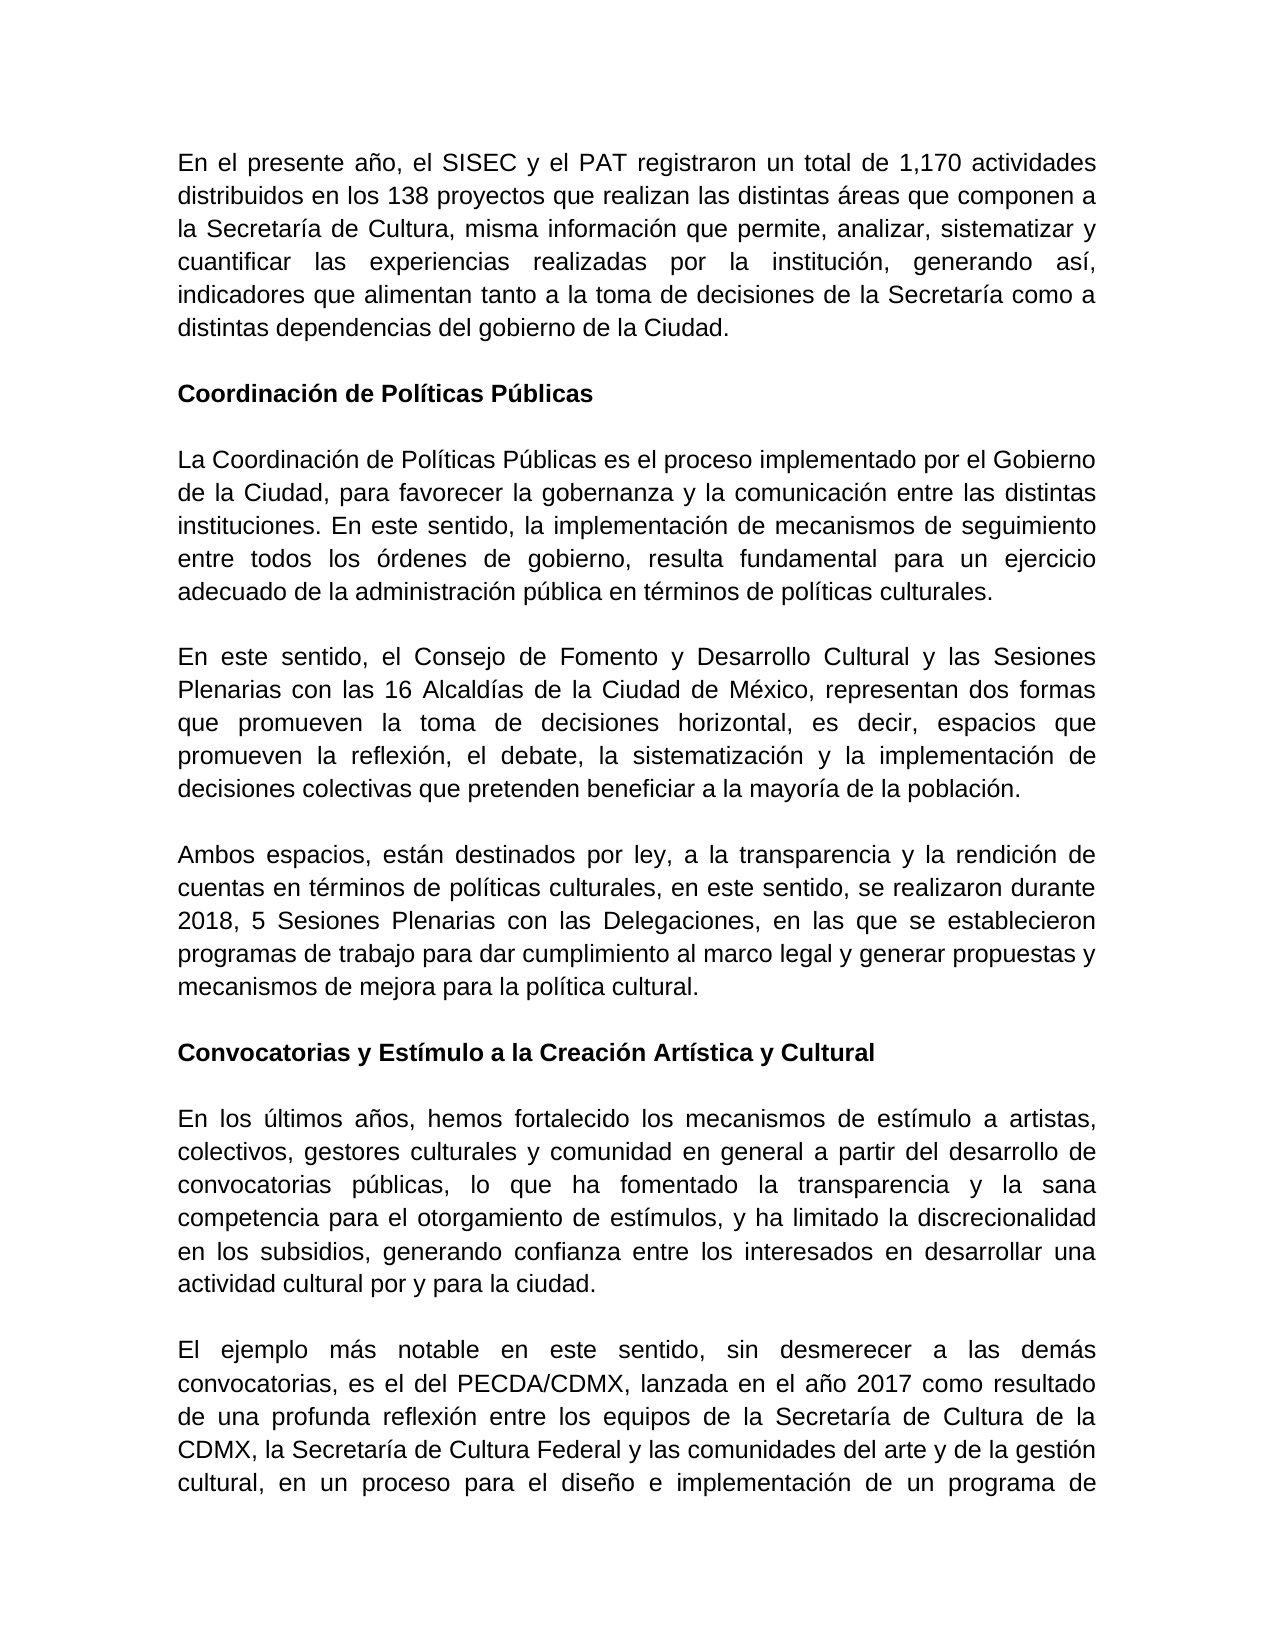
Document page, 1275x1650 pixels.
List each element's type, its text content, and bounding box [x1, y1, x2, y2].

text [177, 1336, 1098, 1496]
text En este sentido, el Consejo de Fomento y Desarrollo Cultural y las Sesiones Plenarias con las 16 Alcaldías de la Ciudad de México, representan dos formas que promueven la toma de decisiones horizontal, es decir, espacios que promueven la reflexión, el debate, la sistematización y la implementación de decisiones colectivas que pretenden beneficiar a la mayoría de la población. [177, 642, 1098, 803]
text En los últimos años, hemos fortalecido los mecanismos de estímulo a artistas, colectivos, gestores culturales y comunidad en general a partir del desarrollo de convocatorias públicas, lo que ha fomentado la transparencia y la sana competencia para el otorgamiento de estímulos, y ha limitado la discrecionalidad en los subsidios, generando confianza entre los interesados en desarrollar una actividad cultural por y para la ciudad. [177, 1104, 1098, 1298]
text Convocatorias y Estímulo a la Creación Artística y Cultural [177, 1038, 1098, 1067]
text La Coordinación de Políticas Públicas es el proceso implementado por el Gobierno de la Ciudad, para favorecer la gobernanza y la comunicación entre las distintas instituciones. En este sentido, la implementación de mecanismos de seguimiento entre todos los órdenes de gobierno, resulta fundamental para un ejercicio adecuado de la administración pública en términos de políticas culturales. [177, 445, 1098, 606]
text En el presente año, el SISEC y el PAT registraron un total de 1,170 actividades distribuidos en los 138 proyectos que realizan las distintas áreas que componen a la Secretaría de Cultura, misma información que permite, analizar, sistematizar y cuantificar las experiencias realizadas por la institución, generando así, indicadores que alimentan tanto a la toma de decisiones de la Secretaría como a distintas dependencias del gobierno de la Ciudad. [177, 148, 1098, 341]
text Coordinación de Políticas Públicas [177, 379, 1098, 407]
text Ambos espacios, están destinados por ley, a la transparencia y la rendición de cuentas en términos de políticas culturales, en este sentido, se realizaron durante 2018, 5 Sesiones Plenarias con las Delegaciones, en las que se establecieron programas de trabajo para dar cumplimiento al marco legal y generar propuestas y mecanismos de mejora para la política cultural. [177, 840, 1098, 1001]
